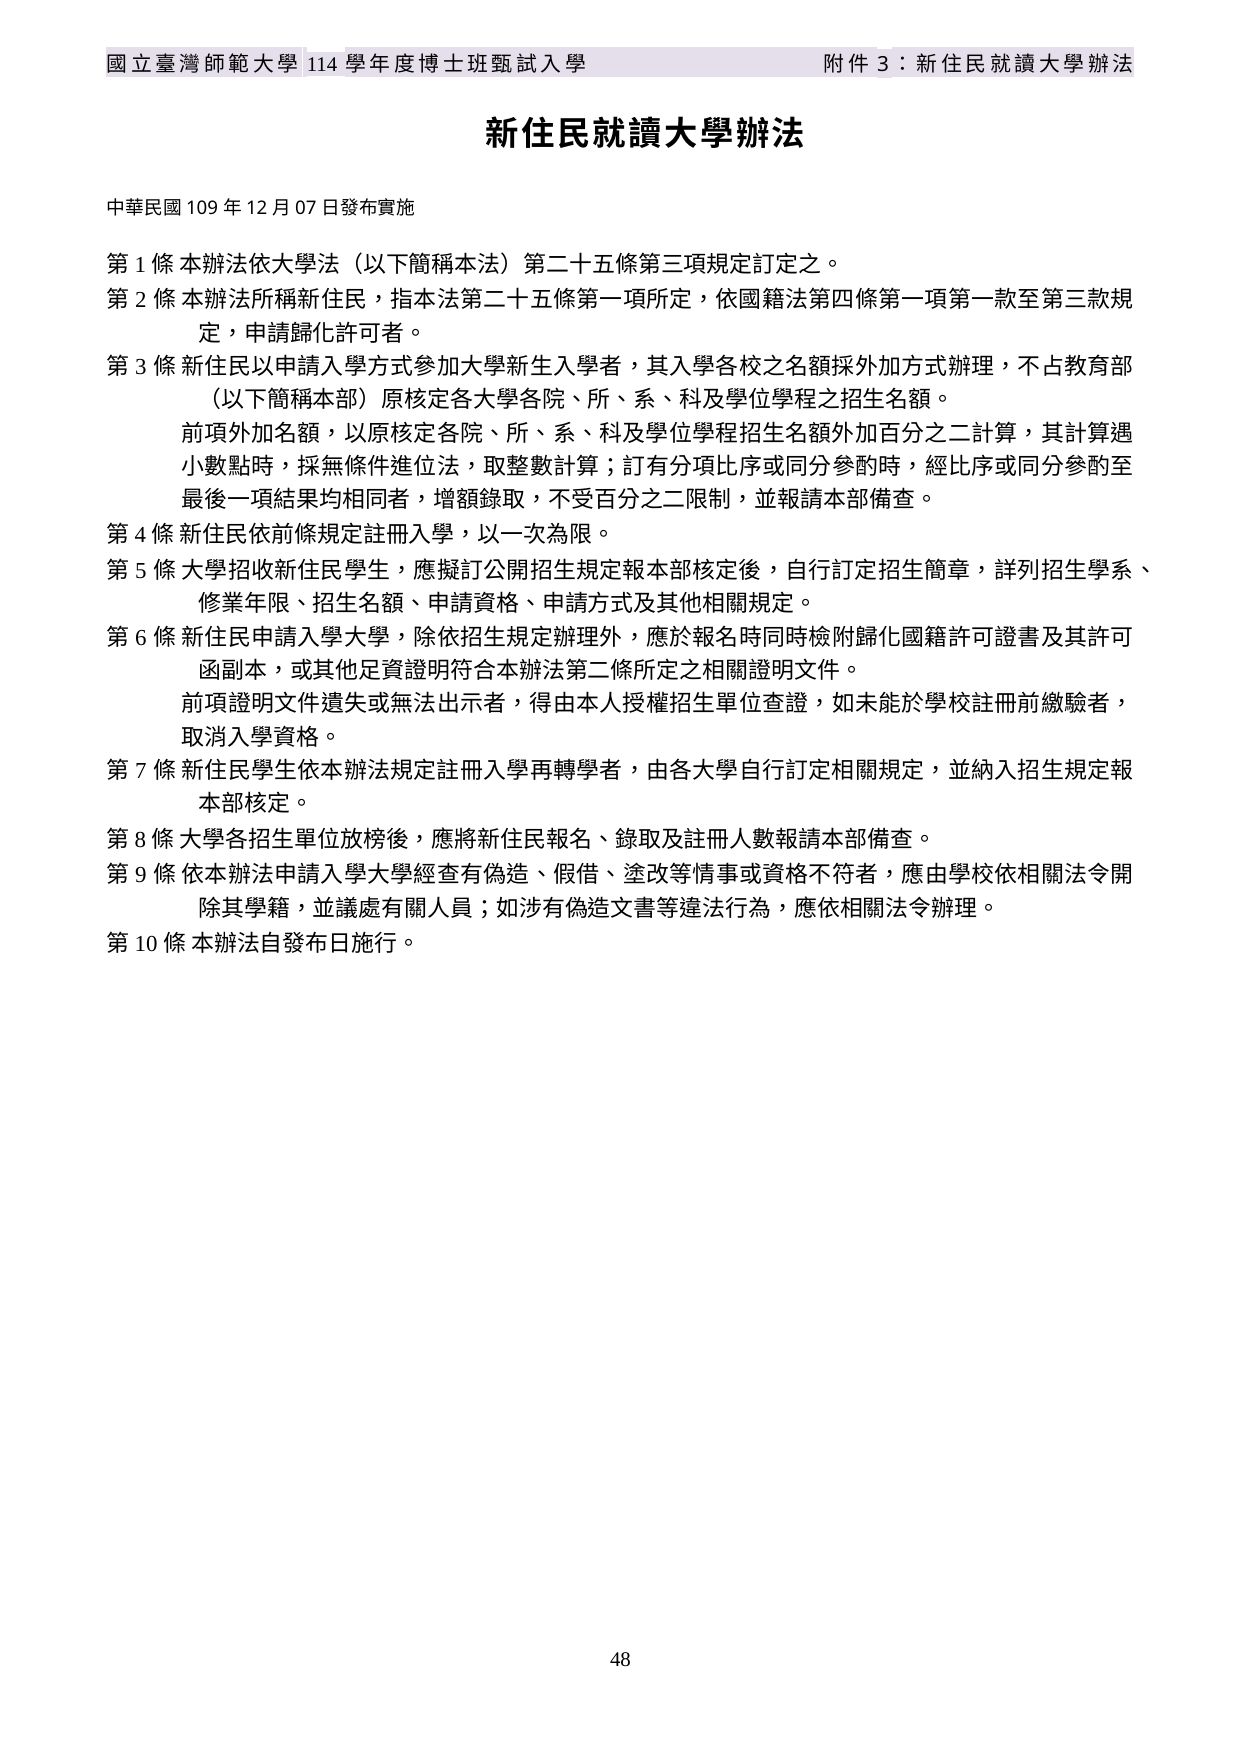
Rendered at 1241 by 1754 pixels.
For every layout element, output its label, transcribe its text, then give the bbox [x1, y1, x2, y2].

text 第 3 條 新住民以申請入學方式參加大學新生入學者，其入學各校之名額採外加方式辦理，不占教育部（以下簡稱本部）原核定各大學各院、所、系、科及學位學程之招生名額。 [106, 348, 1134, 414]
text 第 8 條 大學各招生單位放榜後，應將新住民報名、錄取及註冊人數報請本部備查。 [106, 818, 1134, 856]
text 第 1 條 本辦法依大學法（以下簡稱本法）第二十五條第三項規定訂定之。 [106, 243, 1134, 281]
text 新住民就讀大學辦法 [106, 93, 1134, 168]
text 第 5 條 大學招收新住民學生，應擬訂公開招生規定報本部核定後，自行訂定招生簡章，詳列招生學系、修業年限、招生名額、申請資格、申請方式及其他相關規定。 [106, 552, 1134, 618]
text 第 9 條 依本辦法申請入學大學經查有偽造、假借、塗改等情事或資格不符者，應由學校依相關法令開除其學籍，並議處有關人員；如涉有偽造文書等違法行為，應依相關法令辦理。 [106, 856, 1134, 923]
text 第 4 條 新住民依前條規定註冊入學，以一次為限。 [106, 514, 1134, 552]
text 中華民國 109 年 12 月 07 日發布實施 [107, 187, 1097, 225]
text 前項證明文件遺失或無法出示者，得由本人授權招生單位查證，如未能於學校註冊前繳驗者，取消入學資格。 [181, 685, 1134, 752]
text 第 7 條 新住民學生依本辦法規定註冊入學再轉學者，由各大學自行訂定相關規定，並納入招生規定報本部核定。 [106, 752, 1134, 818]
text 第 10 條 本辦法自發布日施行。 [106, 923, 1134, 960]
text 第 6 條 新住民申請入學大學，除依招生規定辦理外，應於報名時同時檢附歸化國籍許可證書及其許可函副本，或其他足資證明符合本辦法第二條所定之相關證明文件。 [106, 618, 1134, 685]
text 前項外加名額，以原核定各院、所、系、科及學位學程招生名額外加百分之二計算，其計算遇小數點時，採無條件進位法，取整數計算；訂有分項比序或同分參酌時，經比序或同分參酌至最後一項結果均相同者，增額錄取，不受百分之二限制，並報請本部備查。 [181, 414, 1134, 514]
text 第 2 條 本辦法所稱新住民，指本法第二十五條第一項所定，依國籍法第四條第一項第一款至第三款規定，申請歸化許可者。 [106, 281, 1134, 348]
